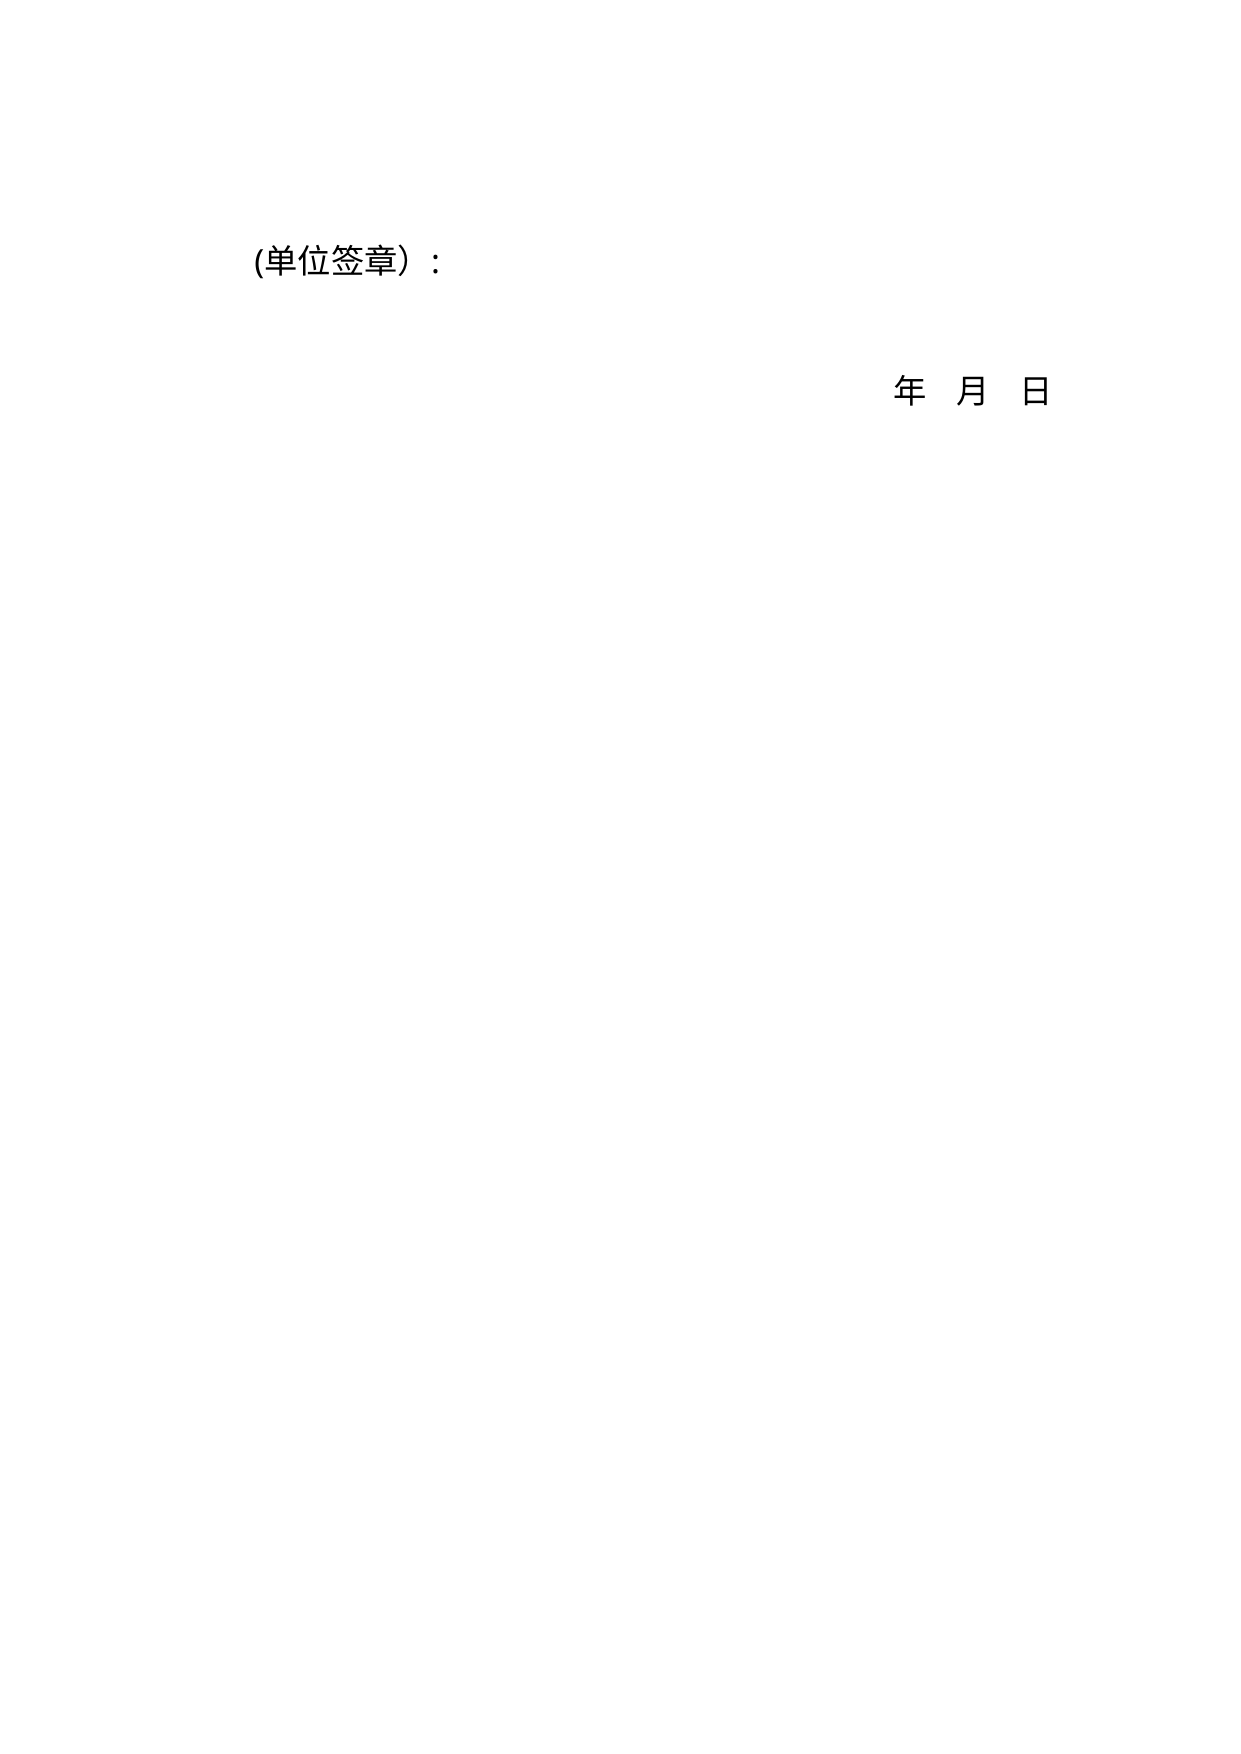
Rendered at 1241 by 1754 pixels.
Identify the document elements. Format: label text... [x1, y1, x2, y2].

text (单位签章）: [187, 227, 1053, 292]
text 年 月 日 [187, 357, 1053, 422]
